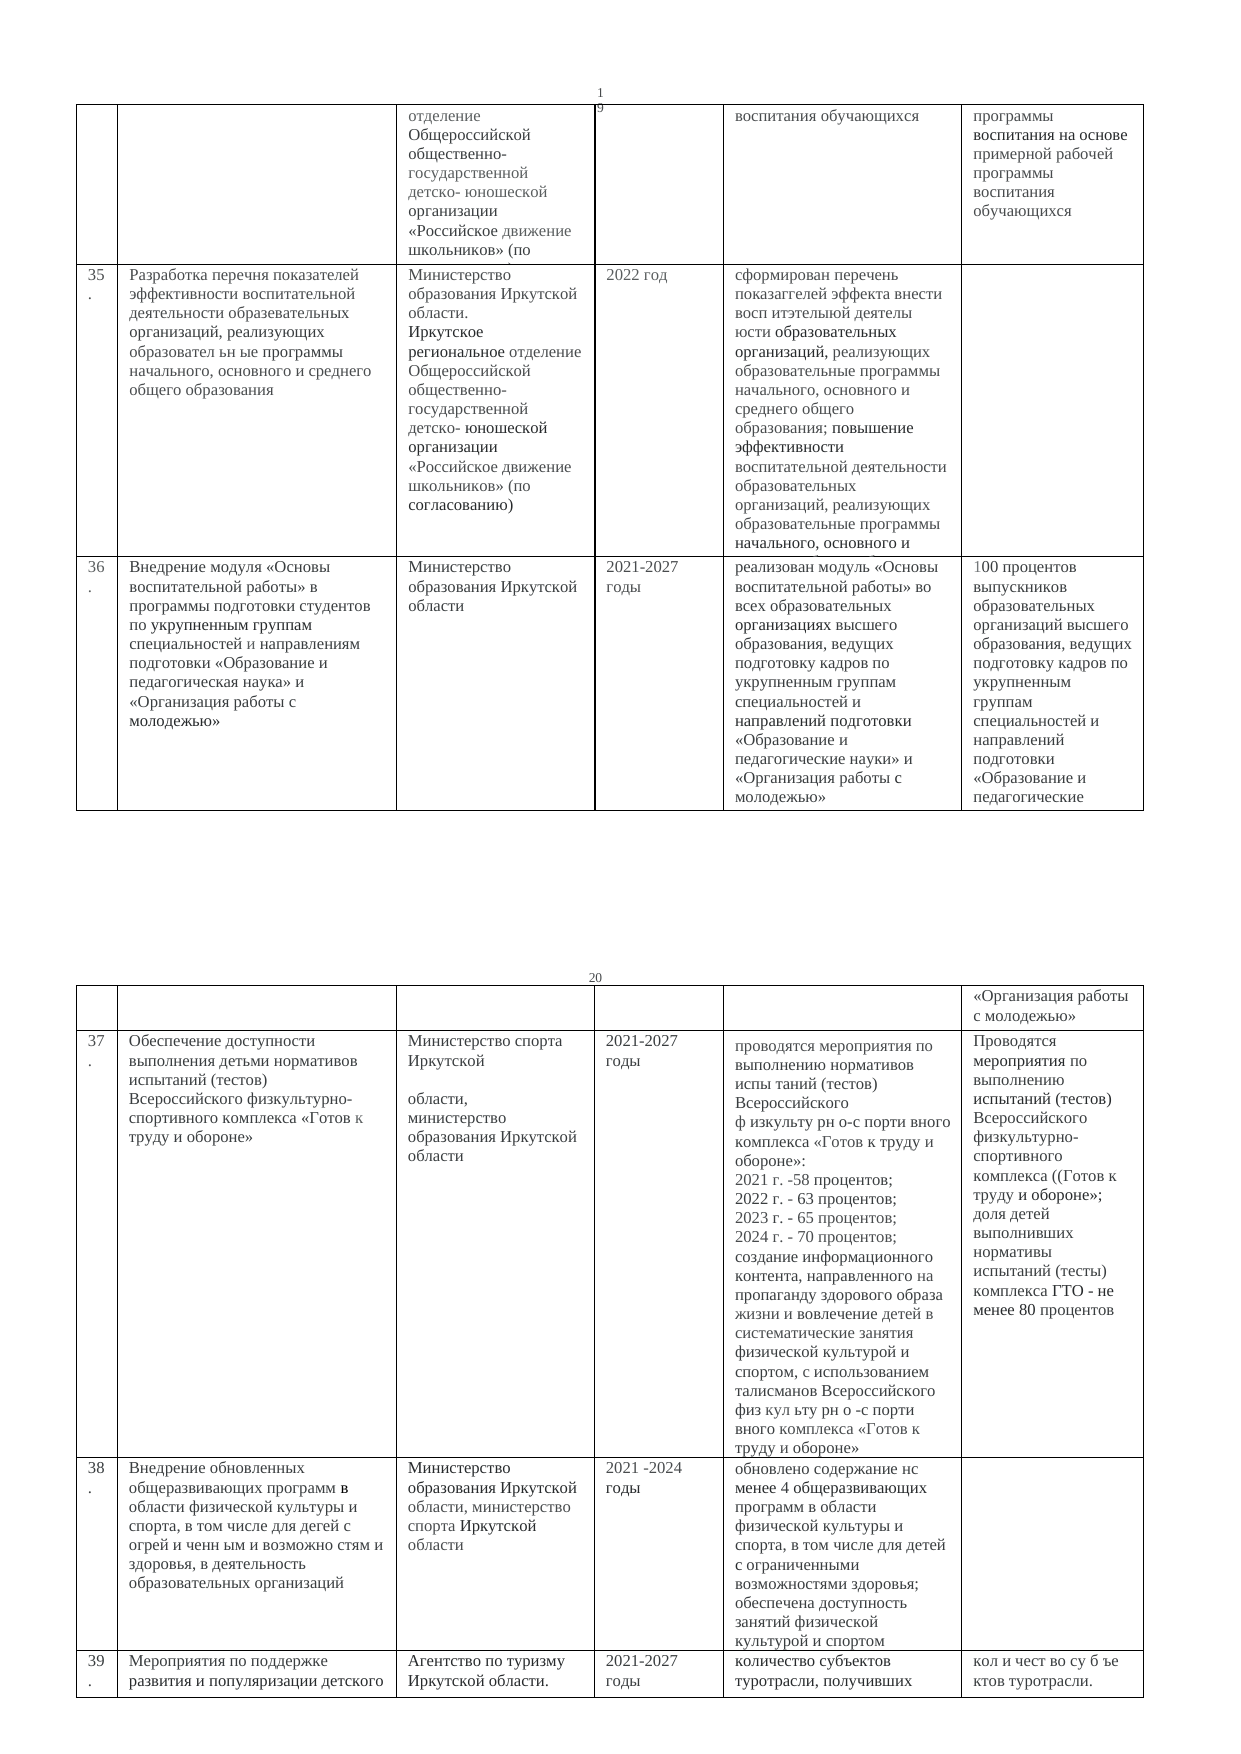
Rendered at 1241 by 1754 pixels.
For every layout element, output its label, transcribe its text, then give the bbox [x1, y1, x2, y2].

table_header [77, 105, 117, 264]
table_header [724, 986, 961, 1030]
table_cell 35. [77, 265, 117, 556]
table_cell Министерство образования Иркутской области [397, 557, 594, 810]
table_header [118, 986, 396, 1030]
table_cell 2021-2027 годы [595, 1651, 723, 1697]
table_cell Мероприятия по поддержке развития и популяризации детского [118, 1651, 396, 1697]
table_cell реализован модуль «Основы воспитательной работы» во всех образовательных организациях высшего образования, ведущих подготовку кадров по укрупненным группам специальностей и направлений подготовки «Образование и педагогические науки» и «Организация работы с молодежью» [724, 557, 961, 810]
table_cell 2022 год [596, 265, 723, 556]
table_cell Министерство образования Иркутской области. Иркутское региональное отделение Общероссийской общественно- государственной детско- юношеской организации «Российское движение школьников» (по согласованию) [397, 265, 594, 556]
table_cell 38. [77, 1458, 117, 1650]
table_cell Министерство образования Иркутской области, министерство спорта Иркутской области [397, 1458, 594, 1650]
table_cell 39. [77, 1651, 117, 1697]
table_cell [962, 265, 1143, 556]
table_header [118, 105, 396, 264]
table_cell Разработка перечня показателей эффективности воспитательной деятельности образевательных организаций, реализующих образовател ьн ые программы начального, основного и среднего общего образования [118, 265, 396, 556]
text 20 [588, 969, 1152, 985]
table_cell Внедрение модуля «Основы воспитательной работы» в программы подготовки студентов по укрупненным группам специальностей и направлениям подготовки «Образование и педагогическая наука» и «Организация работы с молодежью» [118, 557, 396, 810]
table_cell [962, 1458, 1143, 1650]
table_cell Проводятся мероприятия по выполнению испытаний (тестов) Всероссийского физкультурно- спортивного комплекса ((Готов к труду и обороне»; доля детей выполнивших нормативы испытаний (тесты) комплекса ГТО - не менее 80 процентов [962, 1031, 1143, 1457]
table_cell 36. [77, 557, 117, 810]
table_header программы воспитания на основе примерной рабочей программы воспитания обучающихся [962, 105, 1143, 264]
table_cell сформирован перечень показаггелей эффекта внести восп итэтелыюй деятелы юсти образовательных организаций, реализующих образовательные программы начального, основного и среднего общего образования; повышение эффективности воспитательной деятельности образовательных организаций, реализующих образовательные программы начального, основного и среднего общего образования [724, 265, 961, 556]
table_cell обновлено содержание нс менее 4 общеразвивающих программ в области физической культуры и спорта, в том числе для детей с ограниченными возможностями здоровья; обеспечена доступность занятий физической культурой и спортом [724, 1458, 961, 1650]
table_cell Внедрение обновленных общеразвивающих программ в области физической культуры и спорта, в том числе для дегей с огрей и ченн ым и возможно стям и здоровья, в деятельность образовательных организаций [118, 1458, 396, 1650]
table_cell Агентство по туризму Иркутской области. [397, 1651, 594, 1697]
table_cell 2021-2027 годы [595, 1031, 723, 1457]
table_header [595, 986, 723, 1030]
table_cell проводятся мероприятия по выполнению нормативов испы таний (тестов) Всероссийского ф изкульту рн о-с порти вного комплекса «Готов к труду и обороне»: 2021 г. -58 процентов; 2022 г. - 63 процентов; 2023 г. - 65 процентов; 2024 г. - 70 процентов; создание информационного контента, направленного на пропаганду здорового образа жизни и вовлечение детей в систематические занятия физической культурой и спортом, с использованием талисманов Всероссийского физ кул ьту рн о -с порти вного комплекса «Готов к труду и обороне» [724, 1031, 961, 1457]
table_cell кол и чест во су б ъе ктов туротрасли. [962, 1651, 1143, 1697]
table_cell Обеспечение доступности выполнения детьми нормативов испытаний (тестов) Всероссийского физкультурно-спортивного комплекса «Готов к труду и обороне» [118, 1031, 396, 1457]
table_cell Министерство спорта Иркутской области, министерство образования Иркутской области [397, 1031, 594, 1457]
table_header отделение Общероссийской общественногосударственной детско- юношеской организации «Российское движение школьников» (по согласованию) [397, 105, 594, 264]
table_header [596, 105, 723, 264]
table_header [397, 986, 594, 1030]
table_header [77, 986, 117, 1030]
table_cell 100 процентов выпускников образовательных организаций высшего образования, ведущих подготовку кадров по укрупненным группам специальностей и направлений подготовки «Образование и педагогические науки» и [962, 557, 1143, 810]
table_header «Организация работы с молодежью» [962, 986, 1143, 1030]
table_cell 37. [77, 1031, 117, 1457]
table_cell 2021 -2024 годы [595, 1458, 723, 1650]
table_cell количество субъектов туротрасли, получивших [724, 1651, 961, 1697]
table_header воспитания обучающихся [724, 105, 961, 264]
table_cell 2021-2027 годы [596, 557, 723, 810]
